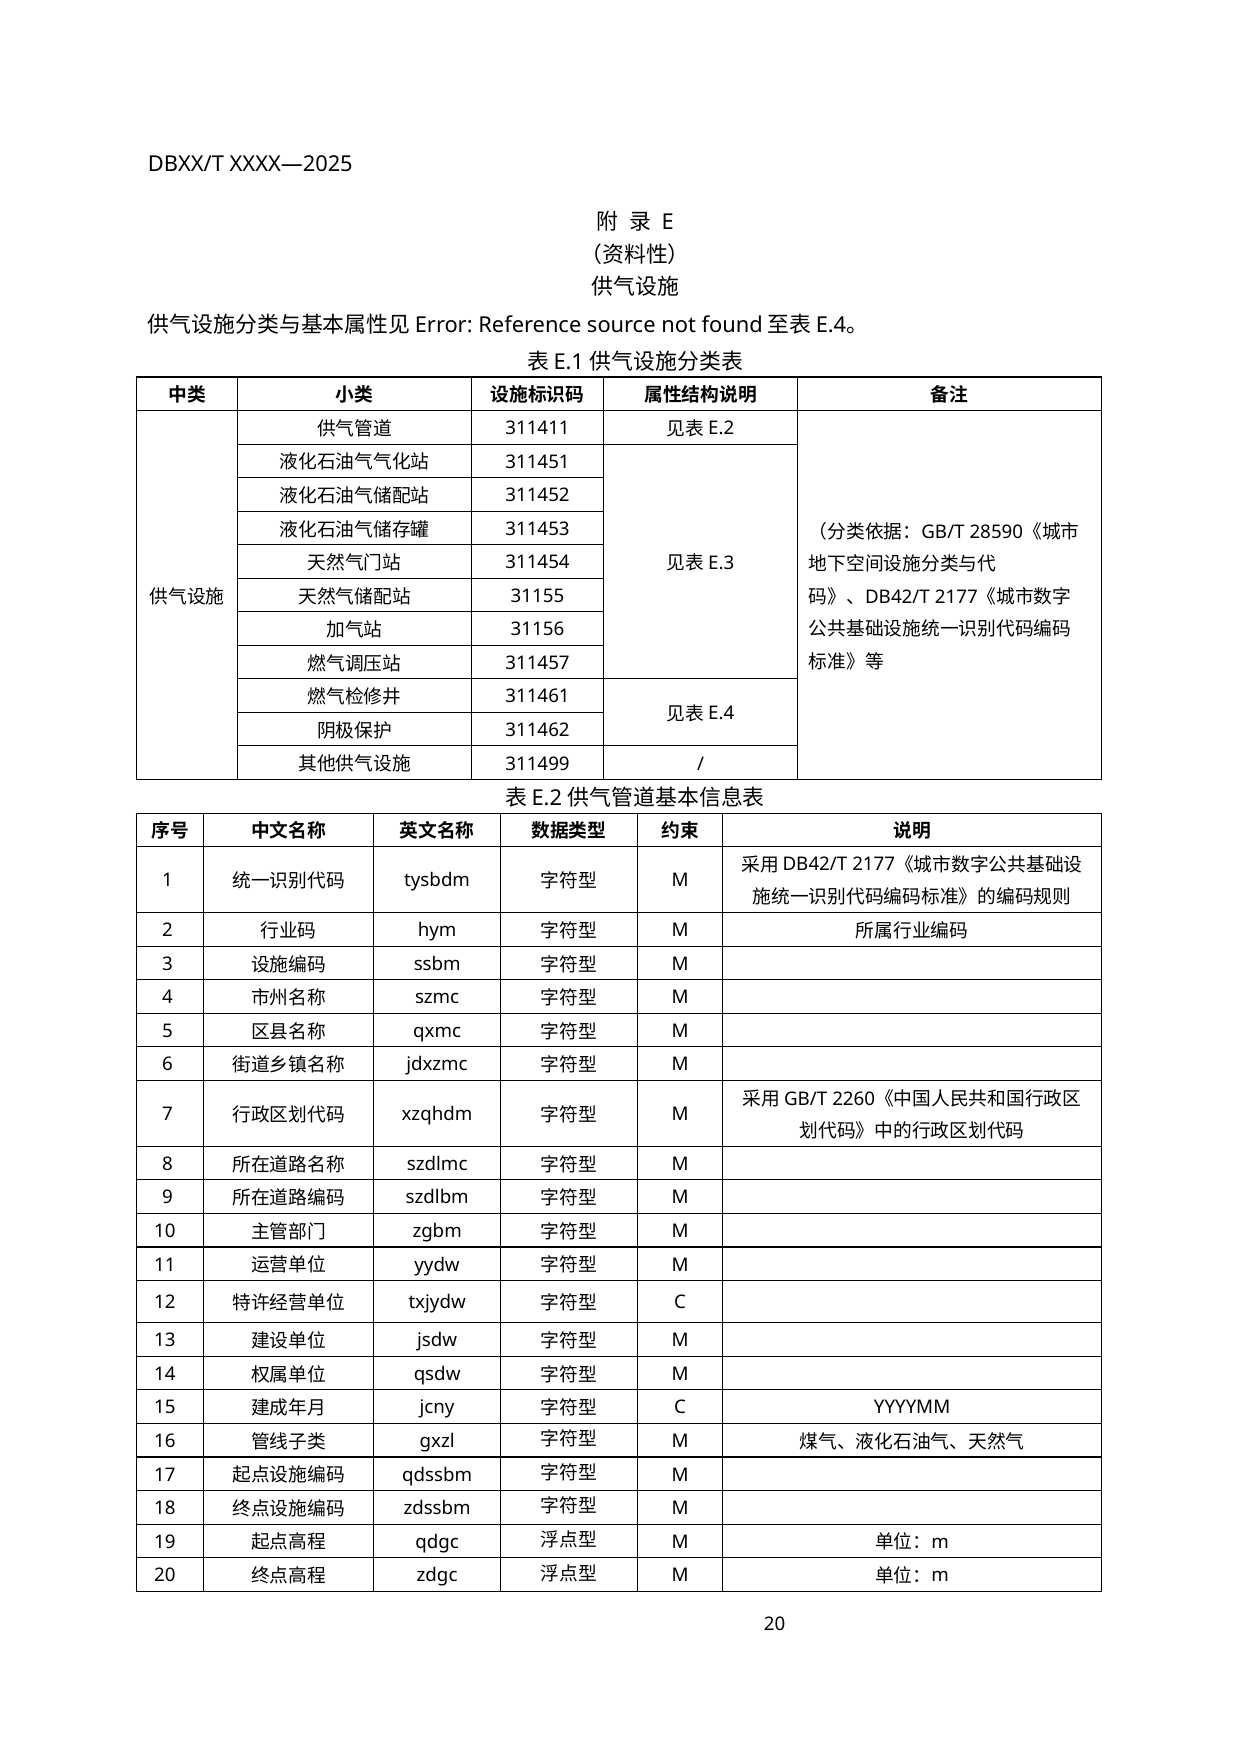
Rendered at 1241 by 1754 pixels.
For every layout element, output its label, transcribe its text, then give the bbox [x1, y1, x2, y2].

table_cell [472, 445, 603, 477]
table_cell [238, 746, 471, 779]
text 表E.2 供气管道基本信息表 [148, 780, 1122, 812]
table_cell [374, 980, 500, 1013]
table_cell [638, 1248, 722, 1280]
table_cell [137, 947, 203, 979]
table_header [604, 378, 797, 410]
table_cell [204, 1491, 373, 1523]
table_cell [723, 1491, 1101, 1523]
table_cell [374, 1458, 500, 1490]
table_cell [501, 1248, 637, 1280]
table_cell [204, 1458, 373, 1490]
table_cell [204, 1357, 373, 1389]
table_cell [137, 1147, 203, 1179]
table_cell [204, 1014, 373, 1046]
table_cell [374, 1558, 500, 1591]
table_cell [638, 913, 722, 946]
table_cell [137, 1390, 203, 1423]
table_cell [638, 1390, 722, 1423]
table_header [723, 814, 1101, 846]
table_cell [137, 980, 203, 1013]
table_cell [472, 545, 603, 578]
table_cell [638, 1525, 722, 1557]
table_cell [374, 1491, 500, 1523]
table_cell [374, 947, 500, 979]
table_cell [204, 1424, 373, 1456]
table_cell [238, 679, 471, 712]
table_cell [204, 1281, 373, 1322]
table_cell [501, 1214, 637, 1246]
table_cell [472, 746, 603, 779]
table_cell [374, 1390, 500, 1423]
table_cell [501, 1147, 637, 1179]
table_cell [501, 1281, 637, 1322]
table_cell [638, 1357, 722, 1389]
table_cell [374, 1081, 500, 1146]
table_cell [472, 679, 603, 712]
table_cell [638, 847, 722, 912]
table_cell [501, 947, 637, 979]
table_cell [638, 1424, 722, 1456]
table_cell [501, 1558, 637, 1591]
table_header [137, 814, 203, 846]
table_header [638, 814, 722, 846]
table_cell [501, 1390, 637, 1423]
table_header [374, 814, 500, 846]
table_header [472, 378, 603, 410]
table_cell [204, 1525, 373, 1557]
text 表E.1 供气设施分类表 [148, 344, 1122, 376]
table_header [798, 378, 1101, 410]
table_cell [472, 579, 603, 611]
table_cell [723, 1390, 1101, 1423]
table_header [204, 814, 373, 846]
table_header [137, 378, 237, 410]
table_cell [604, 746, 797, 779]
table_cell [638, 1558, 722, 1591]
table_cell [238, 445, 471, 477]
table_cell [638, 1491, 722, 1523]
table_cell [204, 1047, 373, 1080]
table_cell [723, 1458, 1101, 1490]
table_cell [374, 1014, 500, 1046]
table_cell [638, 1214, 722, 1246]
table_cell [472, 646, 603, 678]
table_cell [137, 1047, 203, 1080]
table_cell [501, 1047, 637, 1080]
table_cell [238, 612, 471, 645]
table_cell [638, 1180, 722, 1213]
text （资料性） 供气设施 [148, 204, 1122, 301]
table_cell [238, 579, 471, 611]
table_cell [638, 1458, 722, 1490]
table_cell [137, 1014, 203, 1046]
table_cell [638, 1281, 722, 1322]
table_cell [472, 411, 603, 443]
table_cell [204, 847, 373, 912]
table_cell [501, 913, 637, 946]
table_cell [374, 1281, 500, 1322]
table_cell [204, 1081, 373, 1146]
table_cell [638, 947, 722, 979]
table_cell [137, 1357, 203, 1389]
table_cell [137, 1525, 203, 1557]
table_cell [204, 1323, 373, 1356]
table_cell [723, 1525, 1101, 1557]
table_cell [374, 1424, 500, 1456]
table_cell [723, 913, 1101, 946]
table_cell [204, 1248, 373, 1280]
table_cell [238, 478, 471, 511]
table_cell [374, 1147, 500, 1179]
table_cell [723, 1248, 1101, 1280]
list 供气设施分类与基本属性见表E.1至表E.4。 [148, 307, 1122, 339]
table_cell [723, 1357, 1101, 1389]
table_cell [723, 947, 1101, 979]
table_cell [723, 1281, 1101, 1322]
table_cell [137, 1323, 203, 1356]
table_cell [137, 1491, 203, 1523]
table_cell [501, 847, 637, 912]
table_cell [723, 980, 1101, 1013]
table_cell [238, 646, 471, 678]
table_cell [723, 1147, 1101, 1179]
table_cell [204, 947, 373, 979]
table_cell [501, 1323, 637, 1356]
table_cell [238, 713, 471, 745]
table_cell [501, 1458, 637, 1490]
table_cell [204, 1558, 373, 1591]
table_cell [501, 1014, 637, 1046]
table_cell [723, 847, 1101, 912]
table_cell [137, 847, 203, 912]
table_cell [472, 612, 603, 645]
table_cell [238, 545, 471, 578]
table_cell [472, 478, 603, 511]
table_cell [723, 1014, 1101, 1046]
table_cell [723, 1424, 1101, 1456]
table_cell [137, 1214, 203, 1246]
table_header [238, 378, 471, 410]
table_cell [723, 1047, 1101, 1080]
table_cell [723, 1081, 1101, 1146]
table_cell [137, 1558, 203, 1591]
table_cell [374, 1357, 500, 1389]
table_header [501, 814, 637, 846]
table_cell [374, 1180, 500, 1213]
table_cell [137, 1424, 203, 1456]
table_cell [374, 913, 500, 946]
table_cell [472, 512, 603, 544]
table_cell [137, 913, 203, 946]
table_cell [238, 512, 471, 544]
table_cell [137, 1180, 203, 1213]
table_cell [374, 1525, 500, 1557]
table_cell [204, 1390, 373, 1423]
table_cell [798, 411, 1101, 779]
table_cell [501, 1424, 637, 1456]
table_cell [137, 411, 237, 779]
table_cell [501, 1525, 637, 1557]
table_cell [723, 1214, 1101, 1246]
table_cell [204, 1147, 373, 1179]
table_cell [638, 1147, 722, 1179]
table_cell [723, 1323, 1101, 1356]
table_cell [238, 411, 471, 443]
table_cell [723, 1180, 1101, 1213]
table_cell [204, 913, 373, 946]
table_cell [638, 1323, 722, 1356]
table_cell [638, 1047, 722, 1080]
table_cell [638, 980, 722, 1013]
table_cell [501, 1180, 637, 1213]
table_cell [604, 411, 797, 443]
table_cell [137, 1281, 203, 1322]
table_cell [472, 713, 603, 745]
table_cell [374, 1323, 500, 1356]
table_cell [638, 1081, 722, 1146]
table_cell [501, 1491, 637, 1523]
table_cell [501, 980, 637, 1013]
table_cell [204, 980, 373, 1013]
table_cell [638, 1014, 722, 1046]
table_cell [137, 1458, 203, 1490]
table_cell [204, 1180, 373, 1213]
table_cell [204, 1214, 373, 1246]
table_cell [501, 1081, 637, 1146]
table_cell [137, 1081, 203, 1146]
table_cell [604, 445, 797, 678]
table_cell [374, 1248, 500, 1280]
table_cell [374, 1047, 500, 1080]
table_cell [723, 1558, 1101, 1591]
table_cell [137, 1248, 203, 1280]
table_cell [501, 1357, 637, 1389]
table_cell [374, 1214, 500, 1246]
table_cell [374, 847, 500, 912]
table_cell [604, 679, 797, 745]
